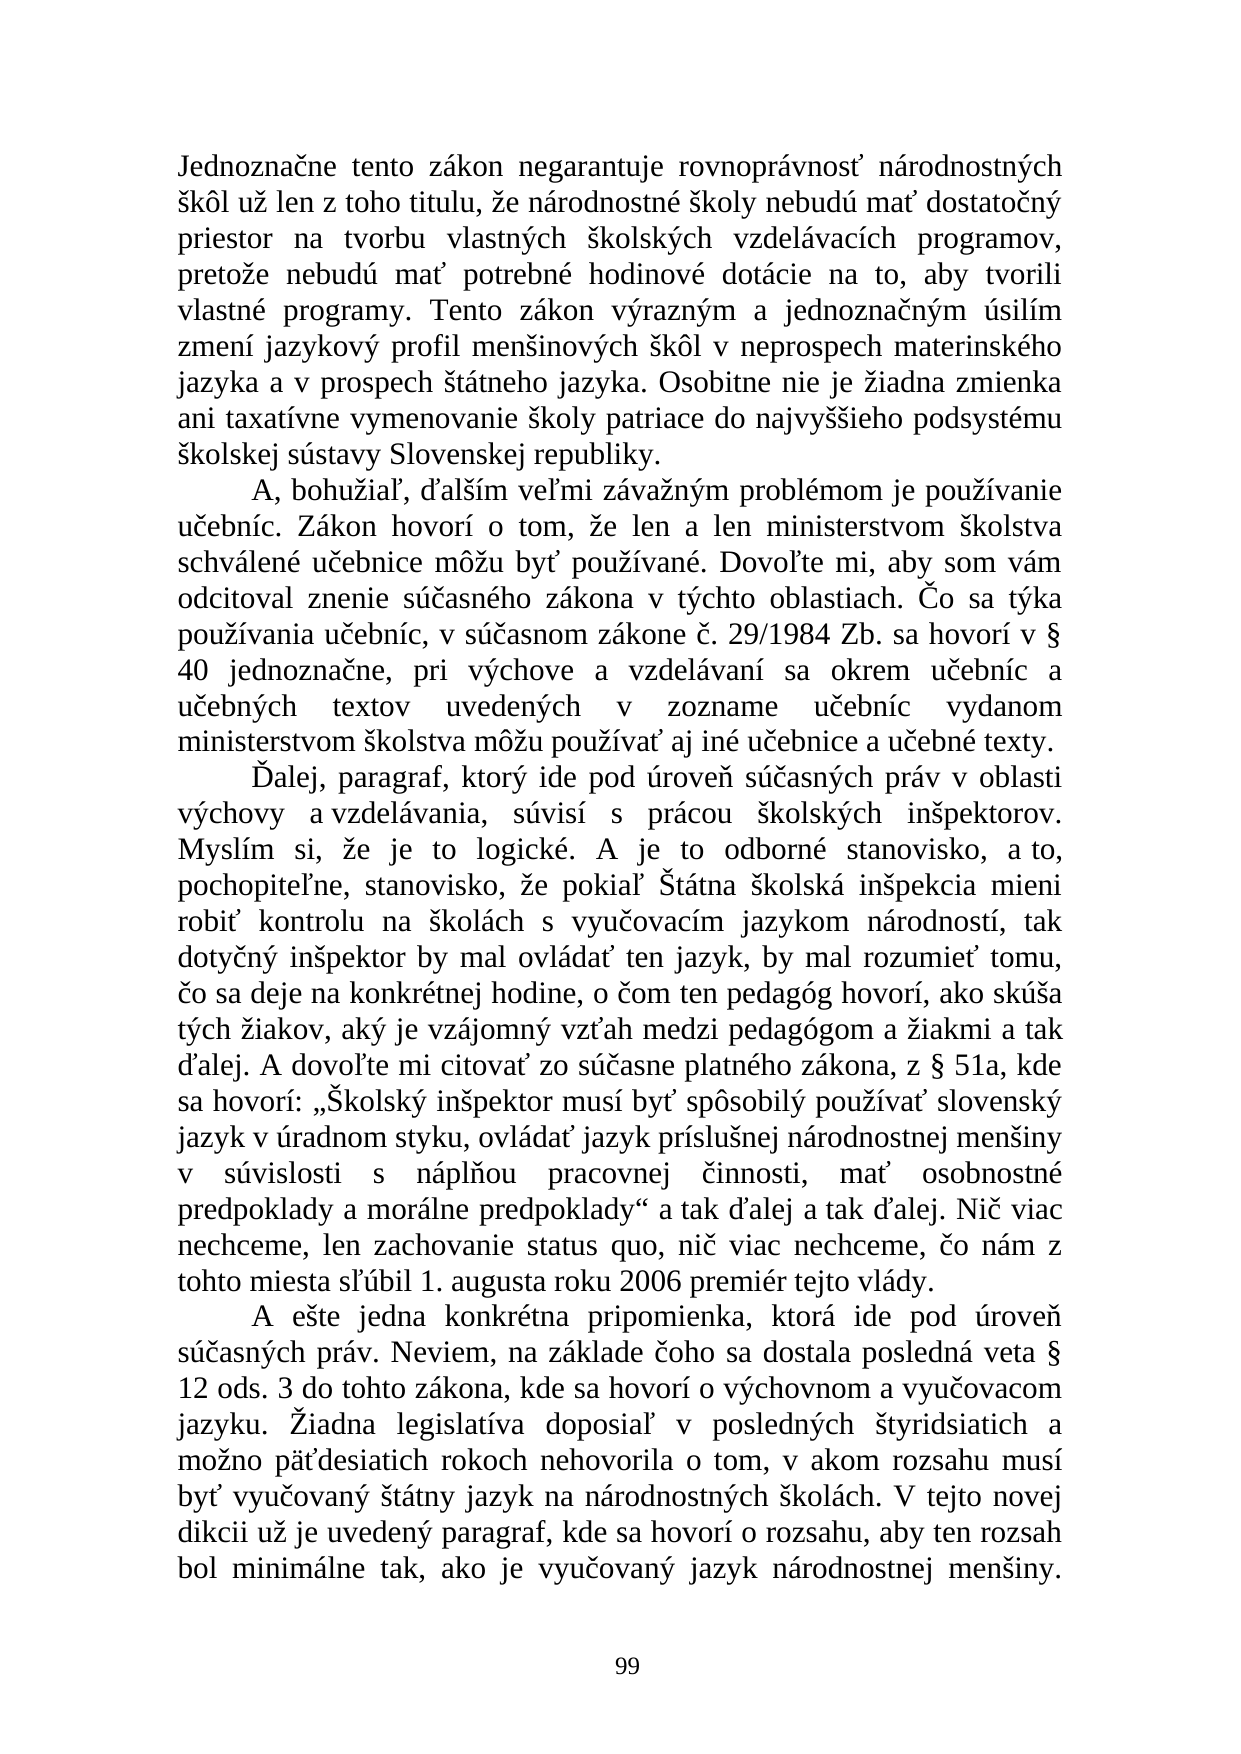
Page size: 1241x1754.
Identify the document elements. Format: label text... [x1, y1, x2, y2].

text A, bohužiaľ, ďalším veľmi závažným problémom je používanie učebníc. Zákon hovorí o tom, že len a len ministerstvom školstva schválené učebnice môžu byť používané. Dovoľte mi, aby som vám odcitoval znenie súčasného zákona v týchto oblastiach. Čo sa týka používania učebníc, v súčasnom zákone č. 29/1984 Zb. sa hovorí v § 40 jednoznačne, pri výchove a vzdelávaní sa okrem učebníc a učebných textov uvedených v zozname učebníc vydanom ministerstvom školstva môžu používať aj iné učebnice a učebné texty. [177, 471, 1063, 759]
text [177, 1298, 1063, 1585]
text Ďalej, paragraf, ktorý ide pod úroveň súčasných práv v oblasti výchovy a vzdelávania, súvisí s prácou školských inšpektorov. Myslím si, že je to logické. A je to odborné stanovisko, a to, pochopiteľne, stanovisko, že pokiaľ Štátna školská inšpekcia mieni robiť kontrolu na školách s vyučovacím jazykom národností, tak dotyčný inšpektor by mal ovládať ten jazyk, by mal rozumieť tomu, čo sa deje na konkrétnej hodine, o čom ten pedagóg hovorí, ako skúša tých žiakov, aký je vzájomný vzťah medzi pedagógom a žiakmi a tak ďalej. A dovoľte mi citovať zo súčasne platného zákona, z § 51a, kde sa hovorí: „Školský inšpektor musí byť spôsobilý používať slovenský jazyk v úradnom styku, ovládať jazyk príslušnej národnostnej menšiny v súvislosti s náplňou pracovnej činnosti, mať osobnostné predpoklady a morálne predpoklady“ a tak ďalej a tak ďalej. Nič viac nechceme, len zachovanie status quo, nič viac nechceme, čo nám z tohto miesta sľúbil 1. augusta roku 2006 premiér tejto vlády. [177, 759, 1063, 1298]
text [177, 148, 1063, 471]
